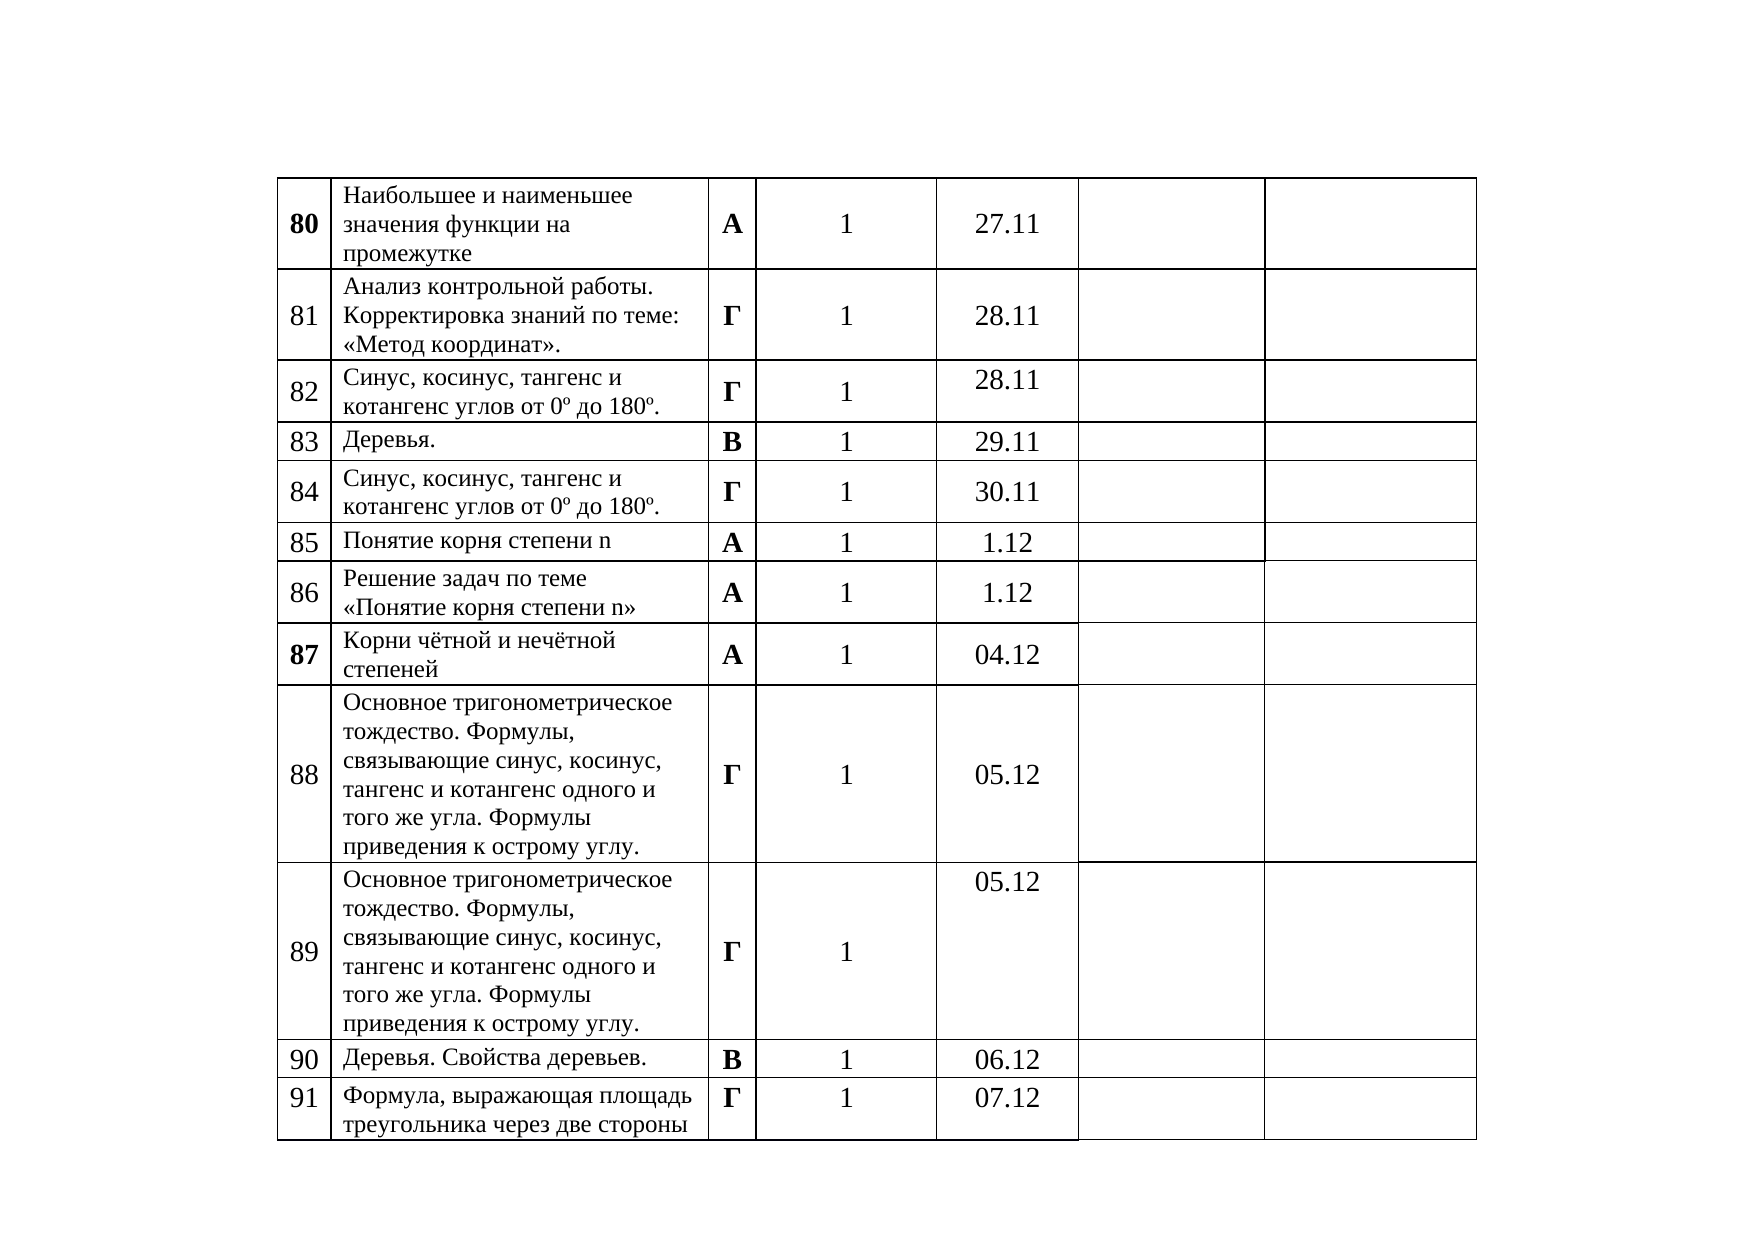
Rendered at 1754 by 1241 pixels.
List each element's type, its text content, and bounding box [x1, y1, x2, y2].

table_cell [1266, 361, 1476, 421]
table_cell 05.12 [937, 686, 1078, 861]
table_cell [1079, 423, 1264, 459]
table_cell 82 [278, 361, 330, 421]
table_cell 80 [278, 179, 330, 268]
table_cell 91 [278, 1078, 330, 1139]
table_cell [1079, 179, 1264, 268]
table_cell [1265, 561, 1476, 622]
table_cell 1 [757, 1078, 936, 1139]
table_cell 87 [278, 624, 330, 684]
table_cell [1079, 523, 1264, 560]
table_cell Деревья. [332, 423, 708, 459]
table_cell А [709, 562, 755, 622]
table_cell [1266, 270, 1476, 359]
table_cell 85 [278, 523, 330, 560]
table_cell [1266, 523, 1476, 560]
table_cell 1.12 [937, 562, 1078, 622]
table_cell 88 [278, 686, 330, 861]
table_cell Анализ контрольной работы. Корректировка знаний по теме: «Метод координат». [332, 270, 708, 359]
table_cell [1265, 1040, 1476, 1077]
table_cell 1 [757, 624, 936, 684]
table_cell [1079, 361, 1264, 421]
table_cell 1 [757, 1040, 936, 1077]
table_cell [1079, 461, 1264, 522]
table_cell 1 [757, 523, 936, 560]
table_cell А [709, 624, 755, 684]
table_cell 86 [278, 562, 330, 622]
table_cell [1265, 1078, 1476, 1139]
table_cell В [709, 423, 755, 459]
table_cell [1266, 461, 1476, 522]
table_cell 28.11 [937, 361, 1078, 421]
table_cell [1079, 863, 1264, 1039]
table_cell 84 [278, 461, 330, 522]
table_cell [1265, 863, 1476, 1039]
table_cell А [709, 179, 755, 268]
table_cell 28.11 [937, 270, 1078, 359]
table_cell 81 [278, 270, 330, 359]
table_cell [1266, 179, 1476, 268]
table_cell [1079, 562, 1264, 622]
table_cell 05.12 [937, 863, 1078, 1039]
table_cell [1265, 623, 1476, 684]
table_cell 83 [278, 423, 330, 459]
table_cell Основное тригонометрическое тождество. Формулы, связывающие синус, косинус, тангенс и котангенс одного и того же угла. Формулы приведения к острому углу. [332, 686, 708, 861]
table_cell Синус, косинус, тангенс и котангенс углов от 0º до 180º. [332, 361, 708, 421]
table_cell 1 [757, 361, 936, 421]
table_cell [1079, 623, 1264, 684]
table_cell 04.12 [937, 624, 1078, 684]
table_cell 1 [757, 562, 936, 622]
table_cell В [709, 1040, 755, 1077]
table_cell Деревья. Свойства деревьев. [332, 1040, 708, 1077]
table_cell 1 [757, 686, 936, 861]
table_cell Г [709, 686, 755, 861]
table_cell 07.12 [937, 1078, 1078, 1139]
table_cell Г [709, 863, 755, 1039]
table_cell 90 [278, 1040, 330, 1077]
table_cell 1 [757, 863, 936, 1039]
table_cell Понятие корня степени n [332, 523, 708, 560]
table_cell Г [709, 461, 755, 522]
table_cell [1079, 1040, 1264, 1077]
table_cell 1 [757, 423, 936, 459]
table_cell Г [709, 361, 755, 421]
table_cell Корни чётной и нечётной степеней [332, 624, 708, 684]
table_cell [1266, 423, 1476, 459]
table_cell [332, 1078, 708, 1139]
table_cell Наибольшее и наименьшее значения функции на промежутке [332, 179, 708, 268]
table_cell Синус, косинус, тангенс и котангенс углов от 0º до 180º. [332, 461, 708, 522]
table_cell 1 [757, 179, 936, 268]
table_cell Решение задач по теме «Понятие корня степени n» [332, 562, 708, 622]
table_cell 89 [278, 863, 330, 1039]
table_cell 1 [757, 461, 936, 522]
table_cell 29.11 [937, 423, 1078, 459]
table_cell А [709, 523, 755, 560]
table_cell 30.11 [937, 461, 1078, 522]
table_cell [1079, 270, 1264, 359]
table_cell Основное тригонометрическое тождество. Формулы, связывающие синус, косинус, тангенс и котангенс одного и того же угла. Формулы приведения к острому углу. [332, 863, 708, 1039]
table_cell 06.12 [937, 1040, 1078, 1077]
table_cell Г [709, 270, 755, 359]
table_cell [1265, 685, 1476, 861]
table_cell 1 [757, 270, 936, 359]
table_cell [1079, 685, 1264, 861]
table_cell 1.12 [937, 523, 1078, 560]
table_cell 27.11 [937, 179, 1078, 268]
table_cell [1079, 1078, 1264, 1139]
table_cell Г [709, 1078, 755, 1139]
